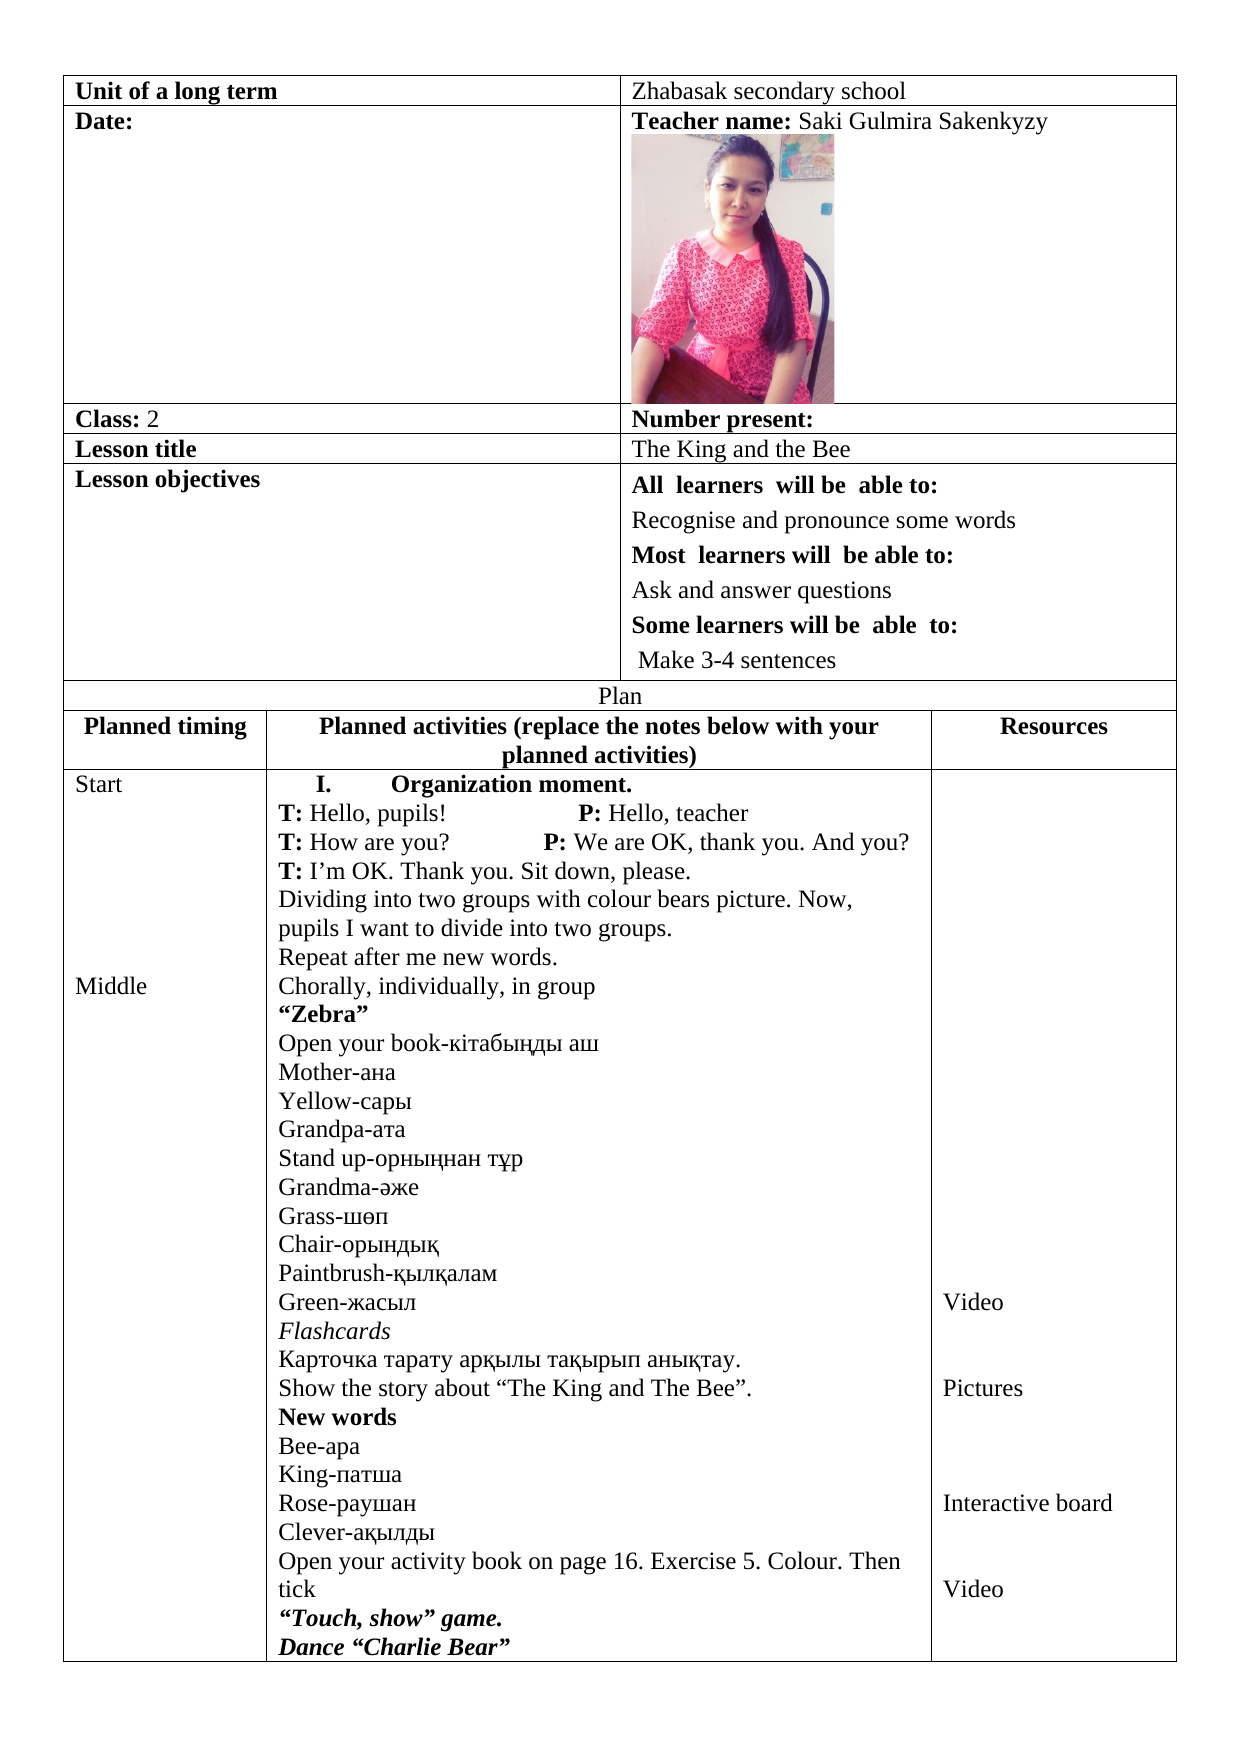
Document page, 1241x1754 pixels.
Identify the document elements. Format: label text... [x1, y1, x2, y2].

table_cell Resources [932, 711, 1176, 768]
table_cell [267, 770, 931, 1661]
table_cell Number present: [621, 404, 1176, 433]
table_cell Lesson objectives [64, 464, 620, 680]
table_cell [932, 770, 1176, 1661]
table_cell Class: 2 [64, 404, 620, 433]
table_cell Planned timing [64, 711, 266, 768]
table_cell Planned activities (replace the notes below with your planned activities) [267, 711, 931, 768]
picture [631, 134, 835, 404]
table_cell All learners will be able to: Recognise and pronounce some words Most learners will be able to: Ask and answer questions Some learners will be able to: Make 3-4 sentences [621, 464, 1176, 680]
table_cell Date: [64, 106, 620, 403]
table_header Zhabasak secondary school [621, 76, 1176, 105]
table_cell Lesson title [64, 434, 620, 463]
table_cell Start Middle End [64, 770, 266, 1661]
table_header Unit of a long term [64, 76, 620, 105]
table_cell Plan [64, 681, 1176, 710]
table_cell Teacher name: Saki Gulmira Sakenkyzy [621, 106, 1176, 403]
table_cell The King and the Bee [621, 434, 1176, 463]
